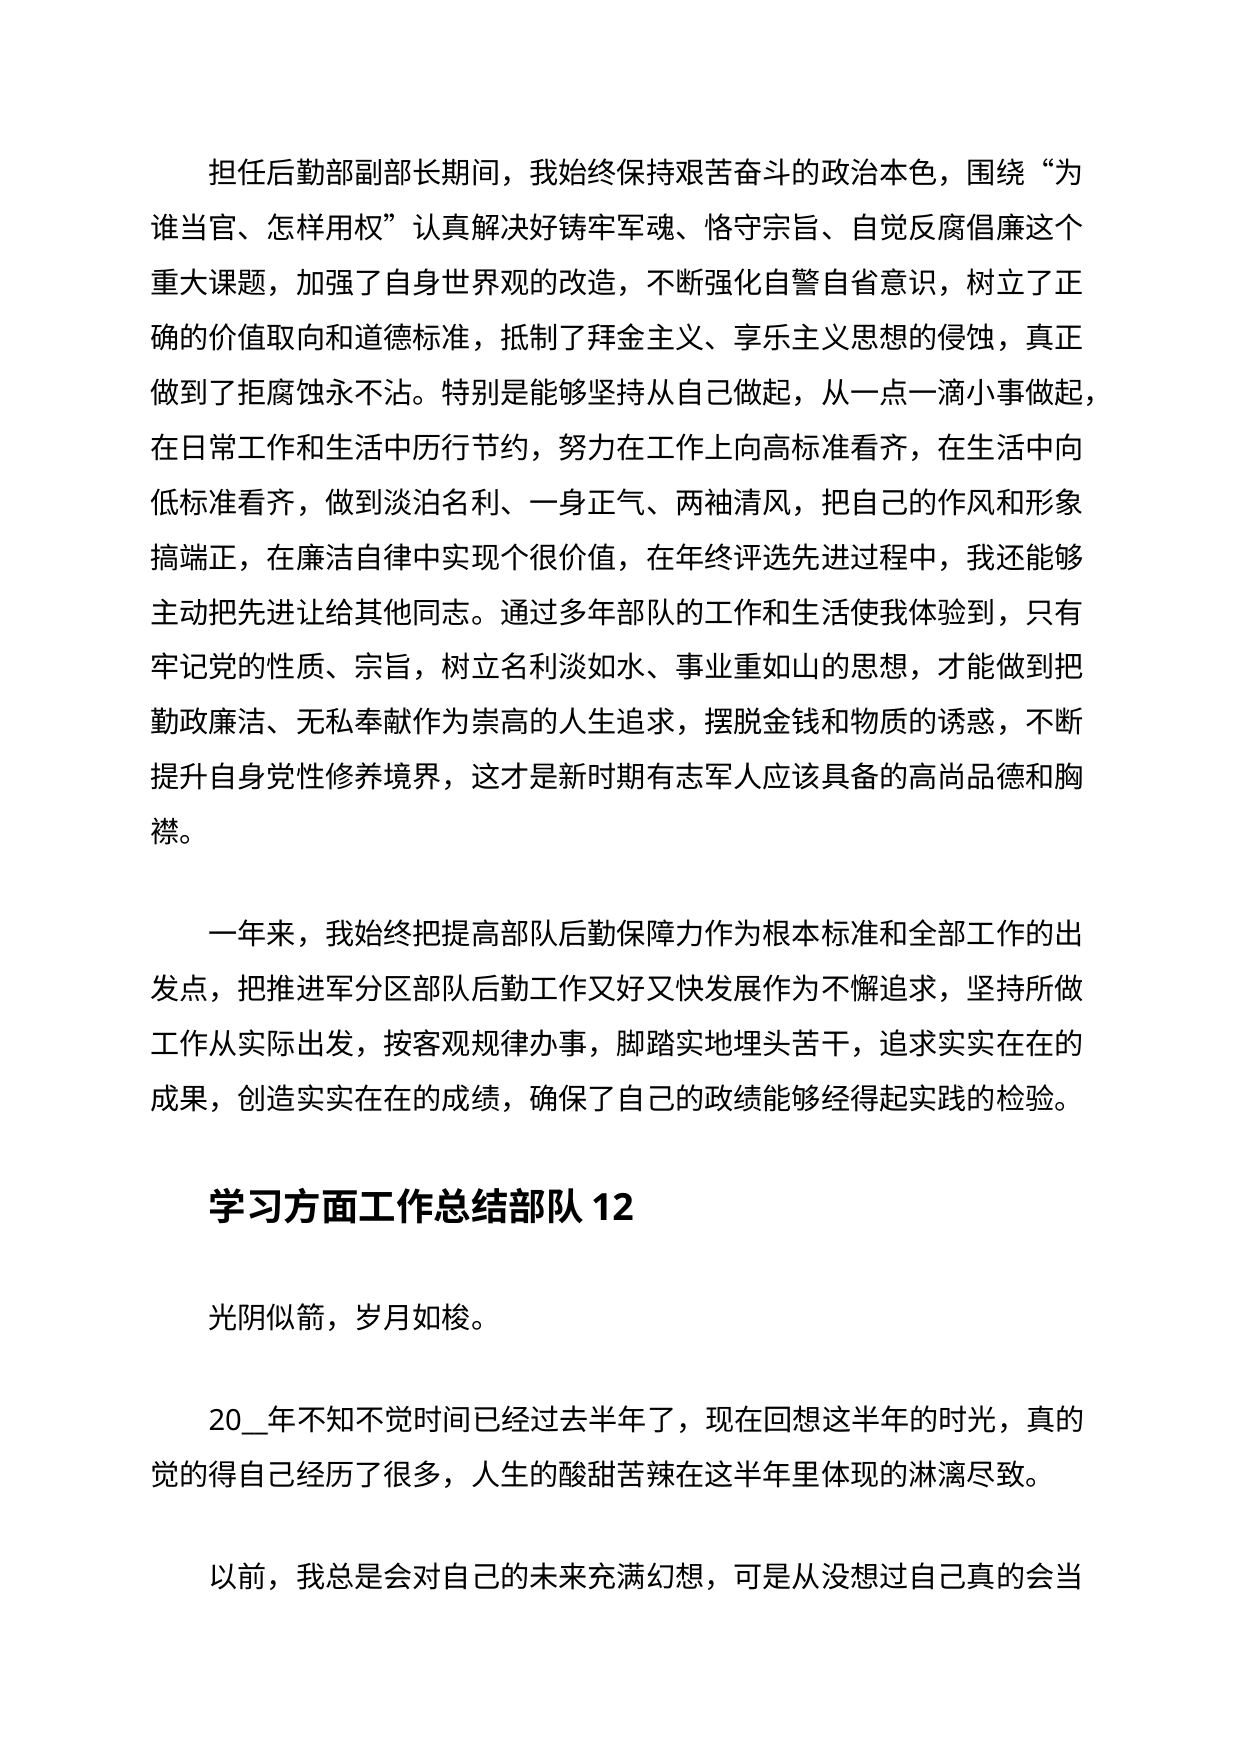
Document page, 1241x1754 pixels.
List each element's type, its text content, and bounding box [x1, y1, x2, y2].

text 一年来，我始终把提高部队后勤保障力作为根本标准和全部工作的出发点，把推进军分区部队后勤工作又好又快发展作为不懈追求，坚持所做工作从实际出发，按客观规律办事，脚踏实地埋头苦干，追求实实在在的成果，创造实实在在的成绩，确保了自己的政绩能够经得起实践的检验。 [150, 911, 1090, 1117]
text 光阴似箭，岁月如梭。 [150, 1294, 1090, 1337]
text 担任后勤部副部长期间，我始终保持艰苦奋斗的政治本色，围绕“为谁当官、怎样用权”认真解决好铸牢军魂、恪守宗旨、自觉反腐倡廉这个重大课题，加强了自身世界观的改造，不断强化自警自省意识，树立了正确的价值取向和道德标准，抵制了拜金主义、享乐主义思想的侵蚀，真正做到了拒腐蚀永不沾。特别是能够坚持从自己做起，从一点一滴小事做起，在日常工作和生活中历行节约，努力在工作上向高标准看齐，在生活中向低标准看齐，做到淡泊名利、一身正气、两袖清风，把自己的作风和形象搞端正，在廉洁自律中实现个很价值，在年终评选先进过程中，我还能够主动把先进让给其他同志。通过多年部队的工作和生活使我体验到，只有牢记党的性质、宗旨，树立名利淡如水、事业重如山的思想，才能做到把勤政廉洁、无私奉献作为崇高的人生追求，摆脱金钱和物质的诱惑，不断提升自身党性修养境界，这才是新时期有志军人应该具备的高尚品德和胸襟。 [150, 150, 1090, 851]
text 20__年不知不觉时间已经过去半年了，现在回想这半年的时光，真的觉的得自己经历了很多，人生的酸甜苦辣在这半年里体现的淋漓尽致。 [150, 1396, 1090, 1494]
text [150, 1553, 1090, 1595]
text 学习方面工作总结部队12 [150, 1177, 1090, 1231]
